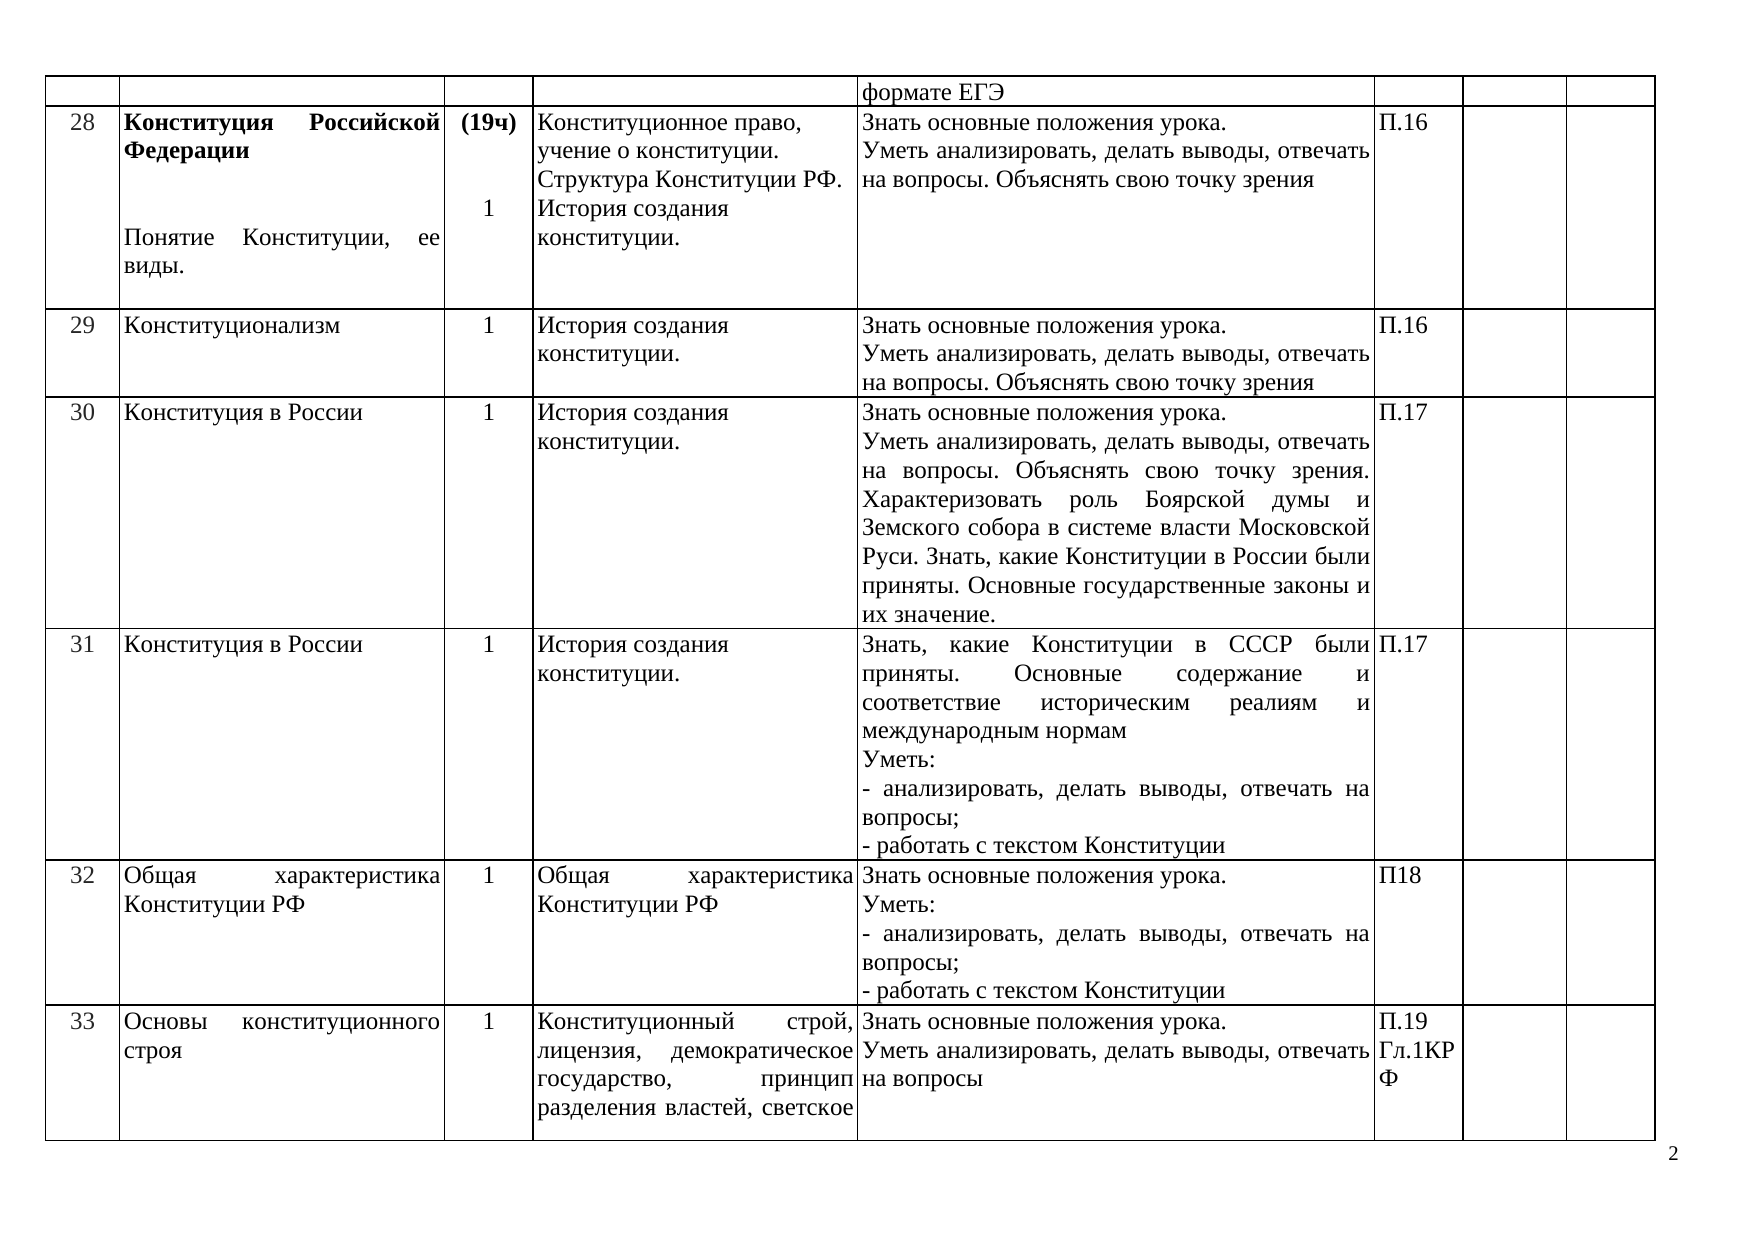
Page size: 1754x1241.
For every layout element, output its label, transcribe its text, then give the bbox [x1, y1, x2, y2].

table_cell [1464, 629, 1566, 859]
table_cell 27 [46, 77, 119, 105]
table_cell 1 [445, 398, 532, 627]
table_cell [1464, 861, 1566, 1004]
table_cell 33 [46, 1006, 119, 1139]
table_cell [1567, 861, 1654, 1004]
table_cell П.17 [1375, 398, 1462, 627]
table_cell [1567, 1006, 1654, 1139]
table_cell [1567, 629, 1654, 859]
table_cell [1567, 310, 1654, 396]
table_cell [1567, 107, 1654, 308]
table_cell Конституция в России [120, 629, 444, 859]
table_cell Знать основные положения урока. Уметь анализировать, делать выводы, отвечать на вопросы. Объяснять свою точку зрения. Характеризовать роль Боярской думы и Земского собора в системе власти Московской Руси. Знать, какие Конституции в России были приняты. Основные государственные законы и их значение. [858, 398, 1374, 627]
table_cell [1464, 1006, 1566, 1139]
table_cell (19ч) 1 [445, 107, 532, 308]
table_cell 30 [46, 398, 119, 627]
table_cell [534, 1006, 857, 1139]
table_cell 29 [46, 310, 119, 396]
table_cell Знать основные положения урока. Уметь: - анализировать, делать выводы, отвечать на вопросы; - работать с текстом Конституции [858, 861, 1374, 1004]
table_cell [120, 1006, 444, 1139]
table_cell История создания конституции. [534, 629, 857, 859]
table_cell [1567, 77, 1654, 105]
table_cell [1375, 77, 1462, 105]
table_cell 31 [46, 629, 119, 859]
table_cell Конституция в России [120, 398, 444, 627]
table_cell Конституция Российской Федерации Понятие Конституции, ее виды. [120, 107, 444, 308]
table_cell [858, 77, 1374, 105]
table_cell 1 [445, 77, 532, 105]
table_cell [858, 1006, 1374, 1139]
table_cell [1464, 107, 1566, 308]
table_cell 1 [445, 629, 532, 859]
table_cell 1 [445, 861, 532, 1004]
table_cell История создания конституции. [534, 310, 857, 396]
table_cell [1464, 77, 1566, 105]
table_cell П18 [1375, 861, 1462, 1004]
table_cell Общая характеристика Конституции РФ [534, 861, 857, 1004]
table_cell 32 [46, 861, 119, 1004]
table_cell [1464, 398, 1566, 627]
table_cell Конституционное право, учение о конституции. Структура Конституции РФ. История создания конституции. [534, 107, 857, 308]
table_cell Общая характеристика Конституции РФ [120, 861, 444, 1004]
table_cell П.17 [1375, 629, 1462, 859]
table_cell П.16 [1375, 310, 1462, 396]
table_cell Знать основные положения урока. Уметь анализировать, делать выводы, отвечать на вопросы. Объяснять свою точку зрения [858, 310, 1374, 396]
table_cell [120, 77, 444, 105]
table_cell [1567, 398, 1654, 627]
table_cell 1 [445, 310, 532, 396]
table_cell [1464, 310, 1566, 396]
table_cell Знать, какие Конституции в СССР были приняты. Основные содержание и соответствие историческим реалиям и международным нормам Уметь: - анализировать, делать выводы, отвечать на вопросы; - работать с текстом Конституции [858, 629, 1374, 859]
table_cell Знать основные положения урока. Уметь анализировать, делать выводы, отвечать на вопросы. Объяснять свою точку зрения [858, 107, 1374, 308]
table_cell 1 [445, 1006, 532, 1139]
table_cell Конституционализм [120, 310, 444, 396]
table_cell 28 [46, 107, 119, 308]
table_cell П.19 Гл.1КРФ [1375, 1006, 1462, 1139]
table_cell [534, 77, 857, 105]
table_cell История создания конституции. [534, 398, 857, 627]
table_cell П.16 [1375, 107, 1462, 308]
